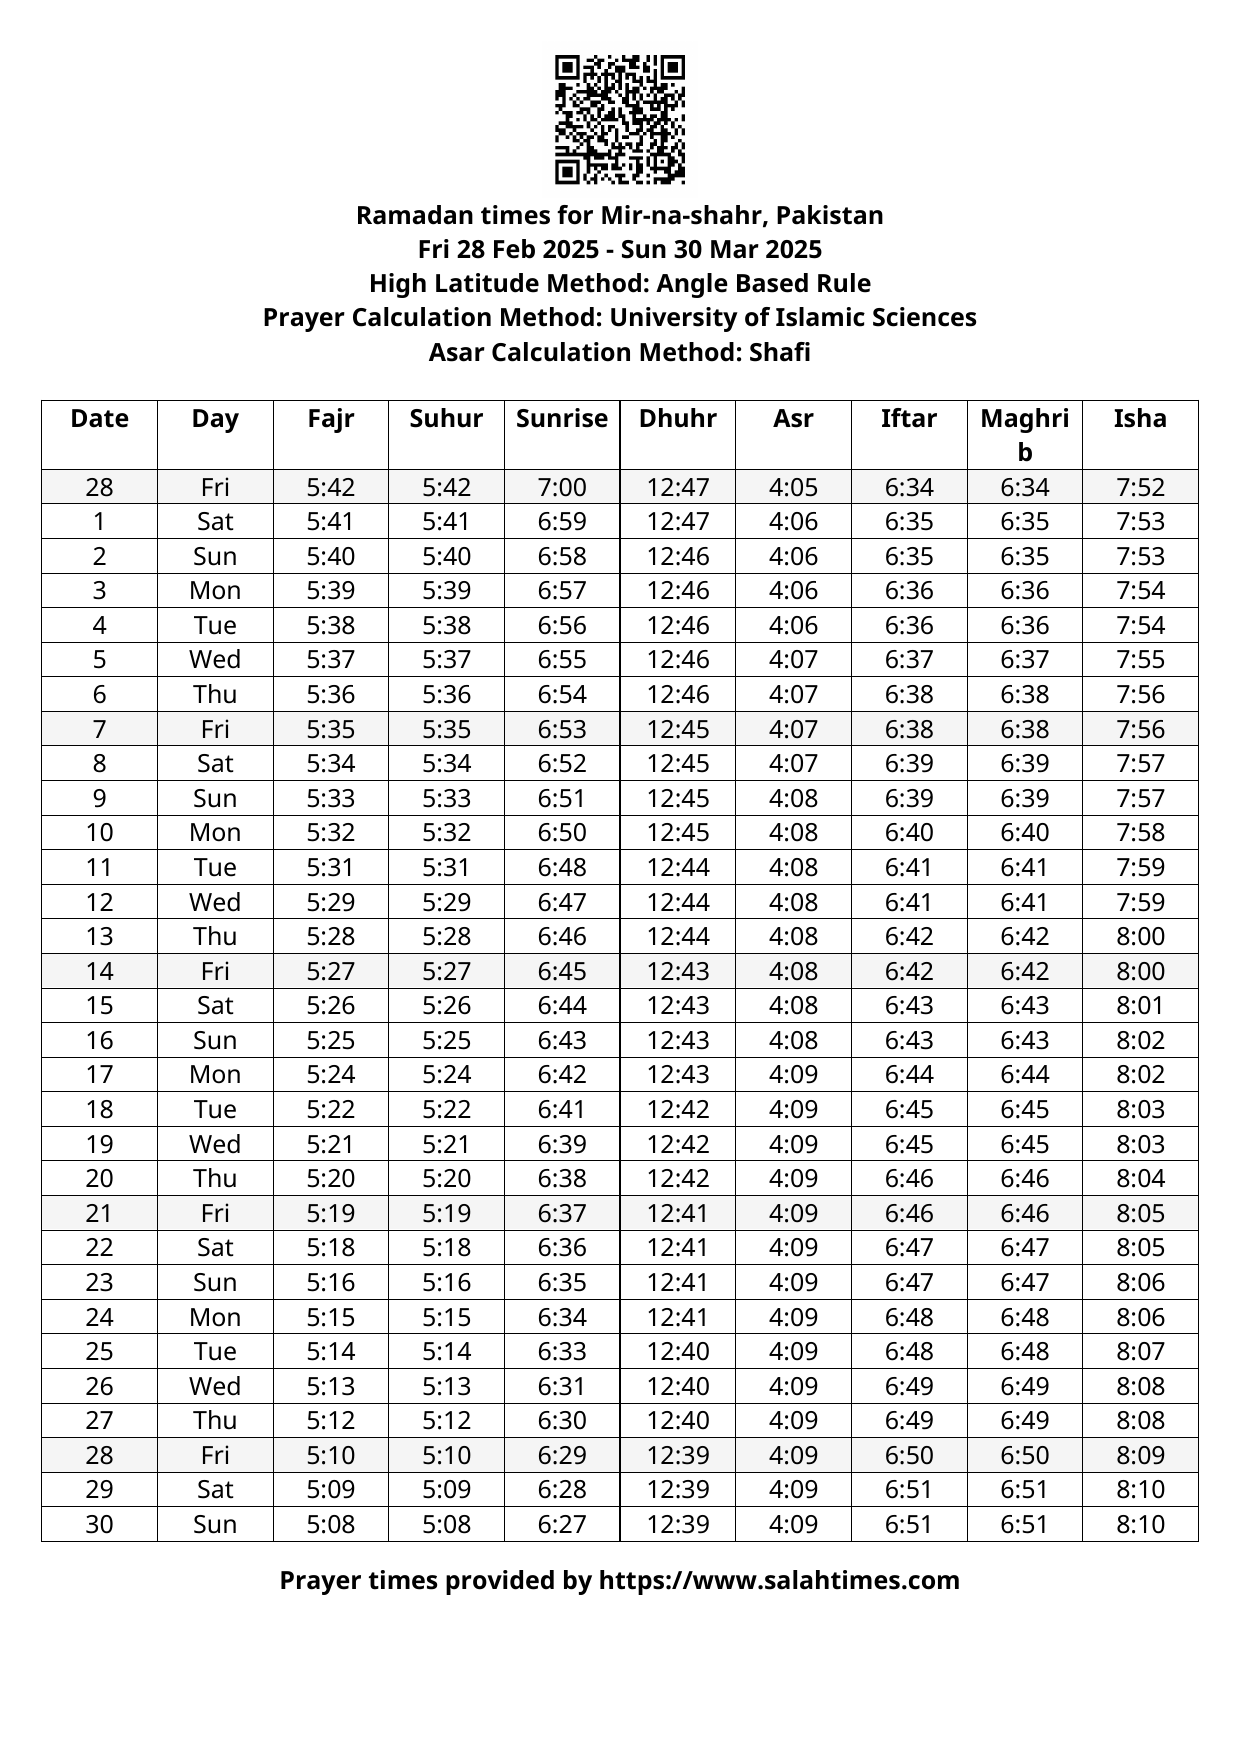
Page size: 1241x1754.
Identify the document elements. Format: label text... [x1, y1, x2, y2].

table_cell 6:38 [968, 712, 1082, 745]
table_cell 8:08 [1083, 1404, 1198, 1437]
text High Latitude Method: Angle Based Rule [42, 266, 1198, 300]
table_cell 5:28 [389, 919, 504, 953]
table_cell 12:46 [621, 539, 735, 572]
table_cell 23 [42, 1265, 157, 1299]
table_cell 6:34 [852, 470, 967, 503]
table_cell Fri [158, 1196, 273, 1229]
table_cell 4:09 [736, 1473, 851, 1506]
table_cell 5:08 [274, 1507, 388, 1541]
table_cell 6:51 [852, 1507, 967, 1541]
table_cell 4:09 [736, 1404, 851, 1437]
table_cell 5:13 [274, 1369, 388, 1402]
table_cell Fri [158, 712, 273, 745]
table_cell 12:39 [621, 1473, 735, 1506]
table_cell 6:55 [505, 643, 619, 676]
table_cell 5:40 [389, 539, 504, 572]
table_cell 4:09 [736, 1334, 851, 1368]
table_cell Sat [158, 989, 273, 1022]
table_cell 6:59 [505, 504, 619, 538]
table_cell 6:56 [505, 608, 619, 642]
table_cell 4:08 [736, 919, 851, 953]
table_cell 12:45 [621, 712, 735, 745]
table_cell 5:31 [389, 850, 504, 884]
table_cell 6:50 [505, 816, 619, 849]
table_cell 7:55 [1083, 643, 1198, 676]
table_cell 4:06 [736, 608, 851, 642]
table_cell 5 [42, 643, 157, 676]
table_cell 5:15 [274, 1300, 388, 1333]
table_cell 5:36 [274, 677, 388, 711]
table_cell 6:37 [505, 1196, 619, 1229]
table_cell 6:47 [505, 885, 619, 918]
table_cell 15 [42, 989, 157, 1022]
table_cell 28 [42, 1438, 157, 1472]
table_cell 7:54 [1083, 574, 1198, 607]
table_cell 12:44 [621, 850, 735, 884]
table_cell 29 [42, 1473, 157, 1506]
table_cell 12:39 [621, 1507, 735, 1541]
table_cell Fri [158, 954, 273, 987]
table_cell 12:46 [621, 608, 735, 642]
table_cell 27 [42, 1404, 157, 1437]
table_cell 6:31 [505, 1369, 619, 1402]
table_cell 5:34 [389, 746, 504, 780]
table_cell 6:49 [968, 1404, 1082, 1437]
table_cell Wed [158, 1369, 273, 1402]
table_cell 12:45 [621, 746, 735, 780]
table_cell 12:45 [621, 781, 735, 814]
table_cell 24 [42, 1300, 157, 1333]
table_cell 6:35 [968, 504, 1082, 538]
table_cell 6:46 [852, 1196, 967, 1229]
table_cell 6:47 [852, 1231, 967, 1264]
table_cell 30 [42, 1507, 157, 1541]
table_cell 12:40 [621, 1404, 735, 1437]
table_cell 5:20 [274, 1161, 388, 1195]
table_cell 5:42 [274, 470, 388, 503]
table_cell 5:09 [389, 1473, 504, 1506]
table_cell 5:19 [274, 1196, 388, 1229]
table_cell 22 [42, 1231, 157, 1264]
table_cell 4:08 [736, 885, 851, 918]
table_cell Thu [158, 677, 273, 711]
table_cell 9 [42, 781, 157, 814]
table_cell 5:25 [389, 1023, 504, 1057]
table_cell 4:09 [736, 1507, 851, 1541]
table_cell 6:43 [852, 989, 967, 1022]
table_cell 5:35 [274, 712, 388, 745]
table_cell 7:00 [505, 470, 619, 503]
table_cell 8 [42, 746, 157, 780]
table_cell 6:28 [505, 1473, 619, 1506]
table_cell 4:08 [736, 816, 851, 849]
table_header Fajr [274, 401, 388, 469]
table_cell 16 [42, 1023, 157, 1057]
table_cell 6:42 [852, 919, 967, 953]
table_cell 5:39 [389, 574, 504, 607]
table_cell Tue [158, 850, 273, 884]
table_cell 8:05 [1083, 1196, 1198, 1229]
table_cell 6:41 [968, 885, 1082, 918]
table_cell 4:09 [736, 1161, 851, 1195]
table_cell 7:59 [1083, 850, 1198, 884]
table_cell 4:09 [736, 1058, 851, 1091]
table_cell 12:41 [621, 1265, 735, 1299]
table_header Iftar [852, 401, 967, 469]
table_cell 6:29 [505, 1438, 619, 1472]
table_cell 6:36 [968, 608, 1082, 642]
table_cell 8:08 [1083, 1369, 1198, 1402]
table_cell 4:07 [736, 746, 851, 780]
table_cell 4:08 [736, 954, 851, 987]
table_cell 6:39 [852, 746, 967, 780]
table_cell 4:09 [736, 1300, 851, 1333]
table_cell 6:51 [505, 781, 619, 814]
table_cell 7:56 [1083, 677, 1198, 711]
picture [542, 41, 699, 198]
table_cell 4:08 [736, 850, 851, 884]
table_cell 6:37 [968, 643, 1082, 676]
table_cell 4:06 [736, 539, 851, 572]
table_cell Fri [158, 470, 273, 503]
table_cell 6:57 [505, 574, 619, 607]
table_cell 6:45 [968, 1092, 1082, 1126]
table_cell 6:49 [852, 1369, 967, 1402]
table_cell 8:10 [1083, 1507, 1198, 1541]
table_cell 4:09 [736, 1369, 851, 1402]
table_cell 6:41 [505, 1092, 619, 1126]
table_cell 12 [42, 885, 157, 918]
table_cell 8:01 [1083, 989, 1198, 1022]
table_cell 12:42 [621, 1161, 735, 1195]
table_cell 6 [42, 677, 157, 711]
table_cell 6:50 [852, 1438, 967, 1472]
table_header Isha [1083, 401, 1198, 469]
table_cell 6:42 [852, 954, 967, 987]
table_cell 6:58 [505, 539, 619, 572]
table_cell 5:18 [389, 1231, 504, 1264]
table_cell 5:29 [389, 885, 504, 918]
table_cell 5:20 [389, 1161, 504, 1195]
table_cell 12:46 [621, 574, 735, 607]
table_cell Mon [158, 1058, 273, 1091]
table_cell 5:14 [389, 1334, 504, 1368]
table_cell 6:35 [505, 1265, 619, 1299]
table_cell 5:27 [274, 954, 388, 987]
table_cell Thu [158, 919, 273, 953]
table_cell 7:57 [1083, 746, 1198, 780]
table_cell 8:05 [1083, 1231, 1198, 1264]
table_cell Sat [158, 1473, 273, 1506]
table_cell 4:07 [736, 677, 851, 711]
table_cell 28 [42, 470, 157, 503]
table_cell 6:34 [968, 470, 1082, 503]
table_cell 4 [42, 608, 157, 642]
table_cell 5:27 [389, 954, 504, 987]
table_cell Sun [158, 1507, 273, 1541]
table_cell 5:26 [274, 989, 388, 1022]
table_cell 7 [42, 712, 157, 745]
table_cell 7:59 [1083, 885, 1198, 918]
table_cell 6:38 [968, 677, 1082, 711]
table_cell 6:44 [852, 1058, 967, 1091]
table_cell 7:56 [1083, 712, 1198, 745]
table_cell 12:43 [621, 1023, 735, 1057]
table_cell 5:24 [274, 1058, 388, 1091]
table_cell 12:43 [621, 989, 735, 1022]
table_cell 4:06 [736, 504, 851, 538]
table_cell 6:43 [505, 1023, 619, 1057]
table_cell 6:48 [852, 1334, 967, 1368]
table_cell 8:06 [1083, 1300, 1198, 1333]
table_cell 12:44 [621, 885, 735, 918]
table_cell 6:36 [505, 1231, 619, 1264]
table_cell 11 [42, 850, 157, 884]
table_header Day [158, 401, 273, 469]
table_cell 5:33 [389, 781, 504, 814]
table_cell 7:52 [1083, 470, 1198, 503]
table_header Date [42, 401, 157, 469]
table_cell Wed [158, 1127, 273, 1160]
table_cell 1 [42, 504, 157, 538]
table_cell Tue [158, 608, 273, 642]
table_cell 5:29 [274, 885, 388, 918]
table_cell 6:47 [968, 1265, 1082, 1299]
table_cell 5:31 [274, 850, 388, 884]
table_cell 6:34 [505, 1300, 619, 1333]
table_cell 7:54 [1083, 608, 1198, 642]
table_cell 12:43 [621, 1058, 735, 1091]
table_cell 4:07 [736, 712, 851, 745]
table_cell 12:45 [621, 816, 735, 849]
table_cell 12:46 [621, 643, 735, 676]
table_cell 8:07 [1083, 1334, 1198, 1368]
table_cell 5:32 [274, 816, 388, 849]
table_cell 4:05 [736, 470, 851, 503]
table_cell 6:39 [505, 1127, 619, 1160]
table_cell 12:40 [621, 1369, 735, 1402]
table_cell 6:45 [968, 1127, 1082, 1160]
table_cell Thu [158, 1404, 273, 1437]
table_cell 4:09 [736, 1231, 851, 1264]
table_cell Sat [158, 504, 273, 538]
table_cell 7:58 [1083, 816, 1198, 849]
table_cell Mon [158, 574, 273, 607]
table_cell 12:43 [621, 954, 735, 987]
table_cell 6:41 [968, 850, 1082, 884]
table_cell 5:28 [274, 919, 388, 953]
table_cell 6:53 [505, 712, 619, 745]
table_cell 4:08 [736, 1023, 851, 1057]
table_cell 7:53 [1083, 539, 1198, 572]
table_cell 6:52 [505, 746, 619, 780]
table_cell 5:13 [389, 1369, 504, 1402]
table_cell 21 [42, 1196, 157, 1229]
table_cell 6:43 [968, 989, 1082, 1022]
table_cell 8:03 [1083, 1127, 1198, 1160]
table_cell 6:45 [852, 1092, 967, 1126]
table_cell 6:39 [852, 781, 967, 814]
table_cell Sat [158, 746, 273, 780]
table_cell 5:36 [389, 677, 504, 711]
table_cell 4:06 [736, 574, 851, 607]
table_cell Thu [158, 1161, 273, 1195]
table_cell 6:38 [505, 1161, 619, 1195]
table_cell Fri [158, 1438, 273, 1472]
table_cell 6:51 [968, 1473, 1082, 1506]
table_cell 6:42 [968, 954, 1082, 987]
table_cell 6:44 [505, 989, 619, 1022]
table_cell 12:40 [621, 1334, 735, 1368]
table_cell 12:41 [621, 1196, 735, 1229]
table_cell 17 [42, 1058, 157, 1091]
table_cell 14 [42, 954, 157, 987]
table_cell 6:36 [852, 574, 967, 607]
text Fri 28 Feb 2025 - Sun 30 Mar 2025 [42, 232, 1198, 266]
table_cell 6:44 [968, 1058, 1082, 1091]
table_cell 5:40 [274, 539, 388, 572]
table_cell 6:45 [505, 954, 619, 987]
table_cell 4:09 [736, 1092, 851, 1126]
text Ramadan times for Mir-na-shahr, Pakistan [42, 198, 1198, 232]
table_cell 26 [42, 1369, 157, 1402]
table_cell Tue [158, 1334, 273, 1368]
table_cell 5:18 [274, 1231, 388, 1264]
table_cell 5:21 [274, 1127, 388, 1160]
table_cell 8:02 [1083, 1023, 1198, 1057]
table_cell 5:38 [389, 608, 504, 642]
table_cell 6:41 [852, 850, 967, 884]
table_cell 6:39 [968, 781, 1082, 814]
table_cell Wed [158, 885, 273, 918]
table_cell 5:21 [389, 1127, 504, 1160]
table_cell 12:39 [621, 1438, 735, 1472]
table_cell 5:39 [274, 574, 388, 607]
table_cell 6:40 [968, 816, 1082, 849]
table_cell 12:42 [621, 1092, 735, 1126]
table_cell 6:35 [852, 539, 967, 572]
table_cell 6:30 [505, 1404, 619, 1437]
table_cell 6:33 [505, 1334, 619, 1368]
table_cell 8:10 [1083, 1473, 1198, 1506]
table_cell 6:48 [852, 1300, 967, 1333]
table_cell 12:42 [621, 1127, 735, 1160]
table_cell 4:09 [736, 1127, 851, 1160]
table_cell 5:35 [389, 712, 504, 745]
table_cell 6:50 [968, 1438, 1082, 1472]
table_cell Wed [158, 643, 273, 676]
table_cell 7:53 [1083, 504, 1198, 538]
table_cell 6:41 [852, 885, 967, 918]
table_header Dhuhr [621, 401, 735, 469]
table_cell 5:33 [274, 781, 388, 814]
table_cell 5:10 [389, 1438, 504, 1472]
table_cell 6:48 [968, 1334, 1082, 1368]
table_cell 4:07 [736, 643, 851, 676]
table_cell 6:49 [968, 1369, 1082, 1402]
table_cell 6:46 [505, 919, 619, 953]
table_cell 6:48 [505, 850, 619, 884]
table_cell 5:19 [389, 1196, 504, 1229]
table_cell 6:49 [852, 1404, 967, 1437]
table_cell 6:46 [852, 1161, 967, 1195]
table_cell 5:09 [274, 1473, 388, 1506]
table_cell Sun [158, 1265, 273, 1299]
table_cell 6:47 [852, 1265, 967, 1299]
table_header Sunrise [505, 401, 619, 469]
table_cell 5:14 [274, 1334, 388, 1368]
table_header Maghrib [968, 401, 1082, 469]
table_cell 12:44 [621, 919, 735, 953]
table_cell 6:51 [852, 1473, 967, 1506]
table_cell Sat [158, 1231, 273, 1264]
table_cell 5:24 [389, 1058, 504, 1091]
table_cell 5:41 [389, 504, 504, 538]
table_cell 7:57 [1083, 781, 1198, 814]
table_cell 5:34 [274, 746, 388, 780]
table_header Asr [736, 401, 851, 469]
table_cell 6:43 [852, 1023, 967, 1057]
table_cell 6:42 [505, 1058, 619, 1091]
table_cell 5:08 [389, 1507, 504, 1541]
table_cell 2 [42, 539, 157, 572]
table_cell 6:45 [852, 1127, 967, 1160]
table_cell 6:35 [968, 539, 1082, 572]
table_cell 4:08 [736, 989, 851, 1022]
table_cell 5:42 [389, 470, 504, 503]
table_header Suhur [389, 401, 504, 469]
table_cell Sun [158, 1023, 273, 1057]
table_cell 6:51 [968, 1507, 1082, 1541]
table_cell 10 [42, 816, 157, 849]
table_cell 6:42 [968, 919, 1082, 953]
table_cell 5:25 [274, 1023, 388, 1057]
table_cell 6:38 [852, 677, 967, 711]
table_cell 8:09 [1083, 1438, 1198, 1472]
table_cell 5:12 [389, 1404, 504, 1437]
table_cell 6:48 [968, 1300, 1082, 1333]
table_cell 5:26 [389, 989, 504, 1022]
table_cell 12:41 [621, 1300, 735, 1333]
table_cell 12:46 [621, 677, 735, 711]
table_cell 5:37 [274, 643, 388, 676]
table_cell 25 [42, 1334, 157, 1368]
table_cell 6:36 [968, 574, 1082, 607]
table_cell 12:41 [621, 1231, 735, 1264]
table_cell 8:03 [1083, 1092, 1198, 1126]
table_cell 8:00 [1083, 919, 1198, 953]
table_cell 5:38 [274, 608, 388, 642]
table_cell 6:40 [852, 816, 967, 849]
table_cell Mon [158, 816, 273, 849]
text Prayer times provided by https://www.salahtimes.com [42, 1563, 1198, 1597]
table_cell 5:12 [274, 1404, 388, 1437]
table_cell 8:04 [1083, 1161, 1198, 1195]
table_cell 13 [42, 919, 157, 953]
table_cell 5:22 [274, 1092, 388, 1126]
table_cell Sun [158, 539, 273, 572]
table_cell 3 [42, 574, 157, 607]
table_cell 6:27 [505, 1507, 619, 1541]
table_cell 8:00 [1083, 954, 1198, 987]
table_cell 6:36 [852, 608, 967, 642]
table_cell 5:16 [274, 1265, 388, 1299]
table_cell 4:08 [736, 781, 851, 814]
table_cell 5:32 [389, 816, 504, 849]
table_cell 5:41 [274, 504, 388, 538]
table_cell 12:47 [621, 504, 735, 538]
text Prayer Calculation Method: University of Islamic Sciences [42, 300, 1198, 334]
table_cell 6:35 [852, 504, 967, 538]
table_cell 5:10 [274, 1438, 388, 1472]
table_cell 12:47 [621, 470, 735, 503]
table_cell 5:16 [389, 1265, 504, 1299]
table_cell 20 [42, 1161, 157, 1195]
table_cell 4:09 [736, 1438, 851, 1472]
table_cell 6:39 [968, 746, 1082, 780]
table_cell 4:09 [736, 1196, 851, 1229]
table_cell 8:06 [1083, 1265, 1198, 1299]
text Asar Calculation Method: Shafi [42, 334, 1198, 368]
table_cell 19 [42, 1127, 157, 1160]
table_cell 5:37 [389, 643, 504, 676]
table_cell 6:46 [968, 1196, 1082, 1229]
table_cell 18 [42, 1092, 157, 1126]
table_cell 6:37 [852, 643, 967, 676]
table_cell 6:46 [968, 1161, 1082, 1195]
table_cell 6:54 [505, 677, 619, 711]
table_cell 6:43 [968, 1023, 1082, 1057]
table_cell 6:47 [968, 1231, 1082, 1264]
table_cell 8:02 [1083, 1058, 1198, 1091]
table_cell 5:15 [389, 1300, 504, 1333]
table_cell 5:22 [389, 1092, 504, 1126]
table_cell 4:09 [736, 1265, 851, 1299]
table_cell Sun [158, 781, 273, 814]
table_cell Mon [158, 1300, 273, 1333]
table_cell Tue [158, 1092, 273, 1126]
table_cell 6:38 [852, 712, 967, 745]
